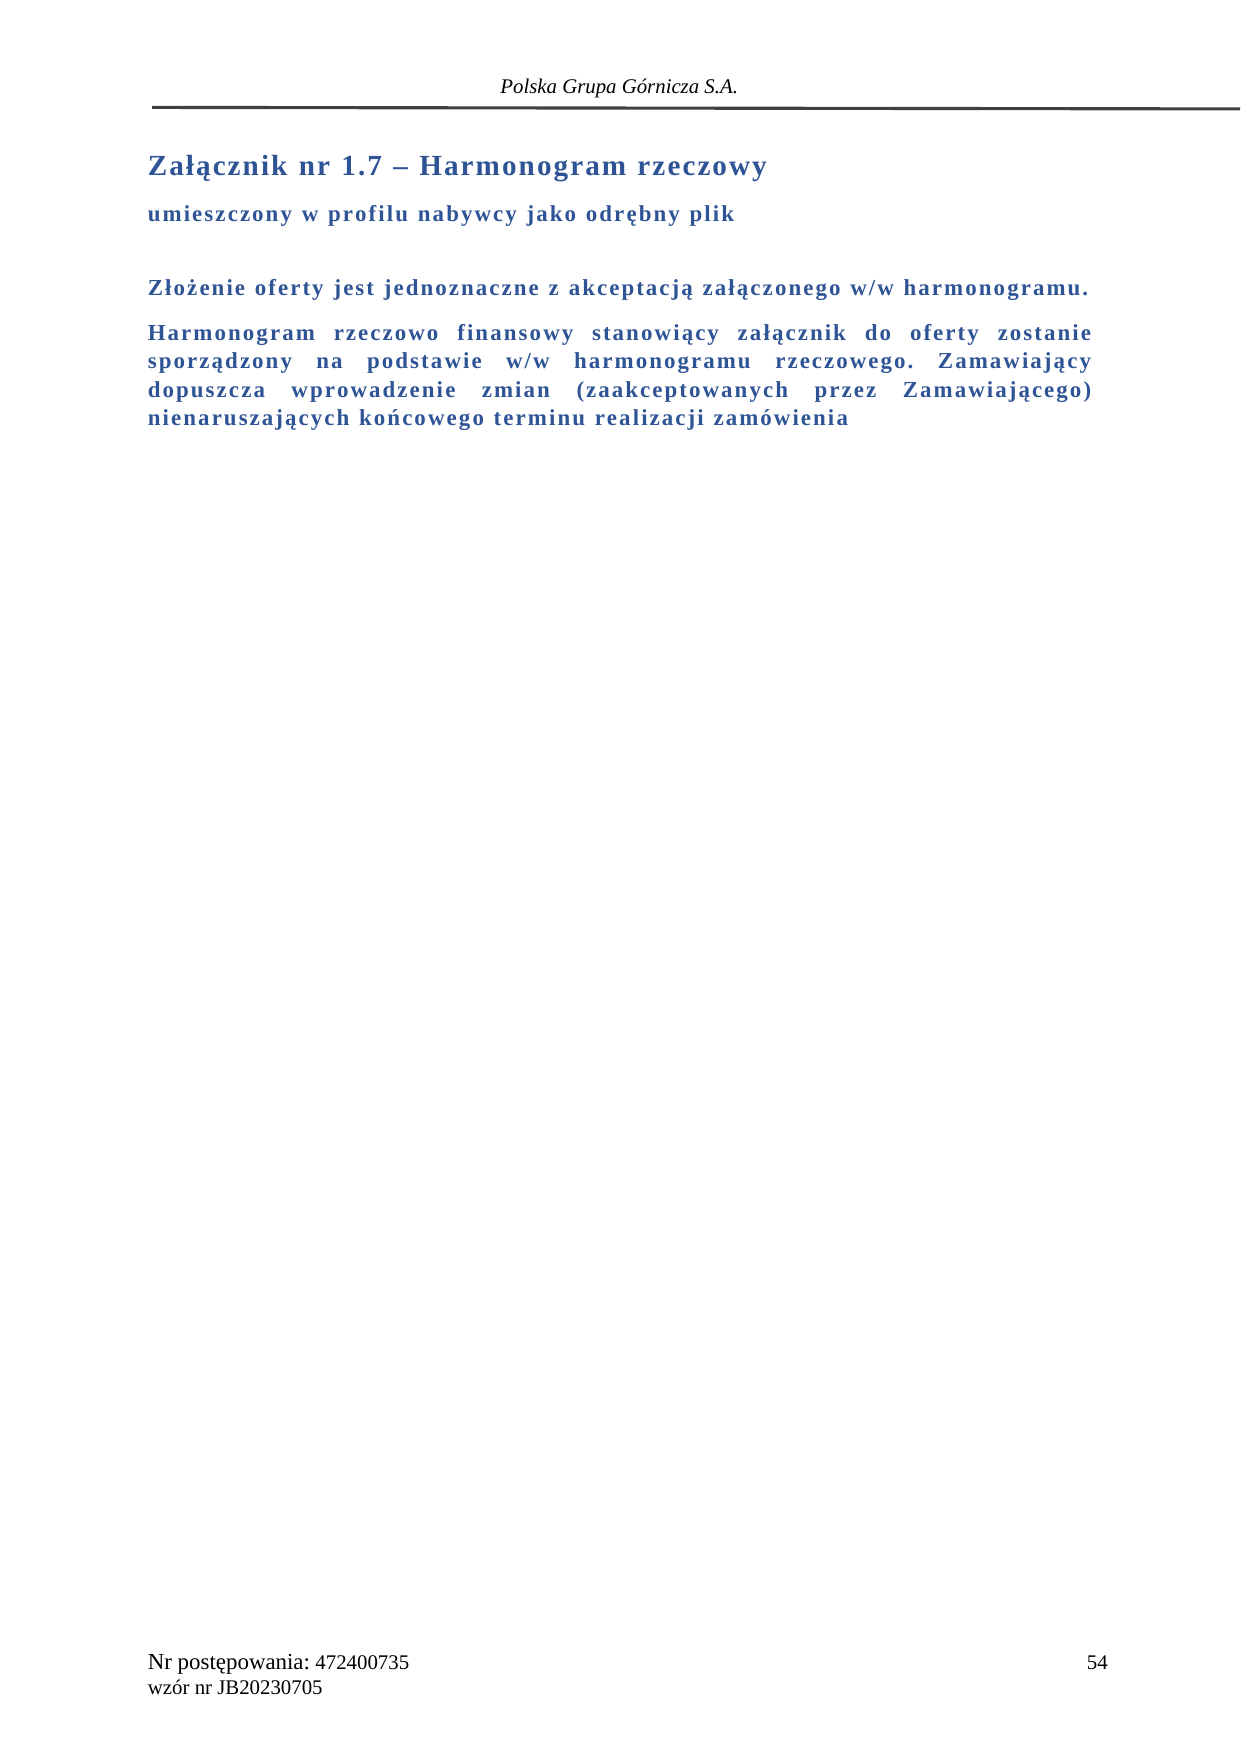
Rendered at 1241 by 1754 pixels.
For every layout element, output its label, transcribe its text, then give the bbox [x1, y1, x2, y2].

text Harmonogram rzeczowo finansowy stanowiący załącznik do oferty zostanie sporządzony na podstawie w/w harmonogramu rzeczowego. Zamawiający dopuszcza wprowadzenie zmian (zaakceptowanych przez Zamawiającego) nienaruszających końcowego terminu realizacji zamówienia [148, 319, 1093, 431]
text Złożenie oferty jest jednoznaczne z akceptacją załączonego w/w harmonogramu. [148, 274, 1093, 300]
text Załącznik nr 1.7 – Harmonogram rzeczowy [148, 148, 1093, 181]
text umieszczony w profilu nabywcy jako odrębny plik [148, 200, 1093, 227]
